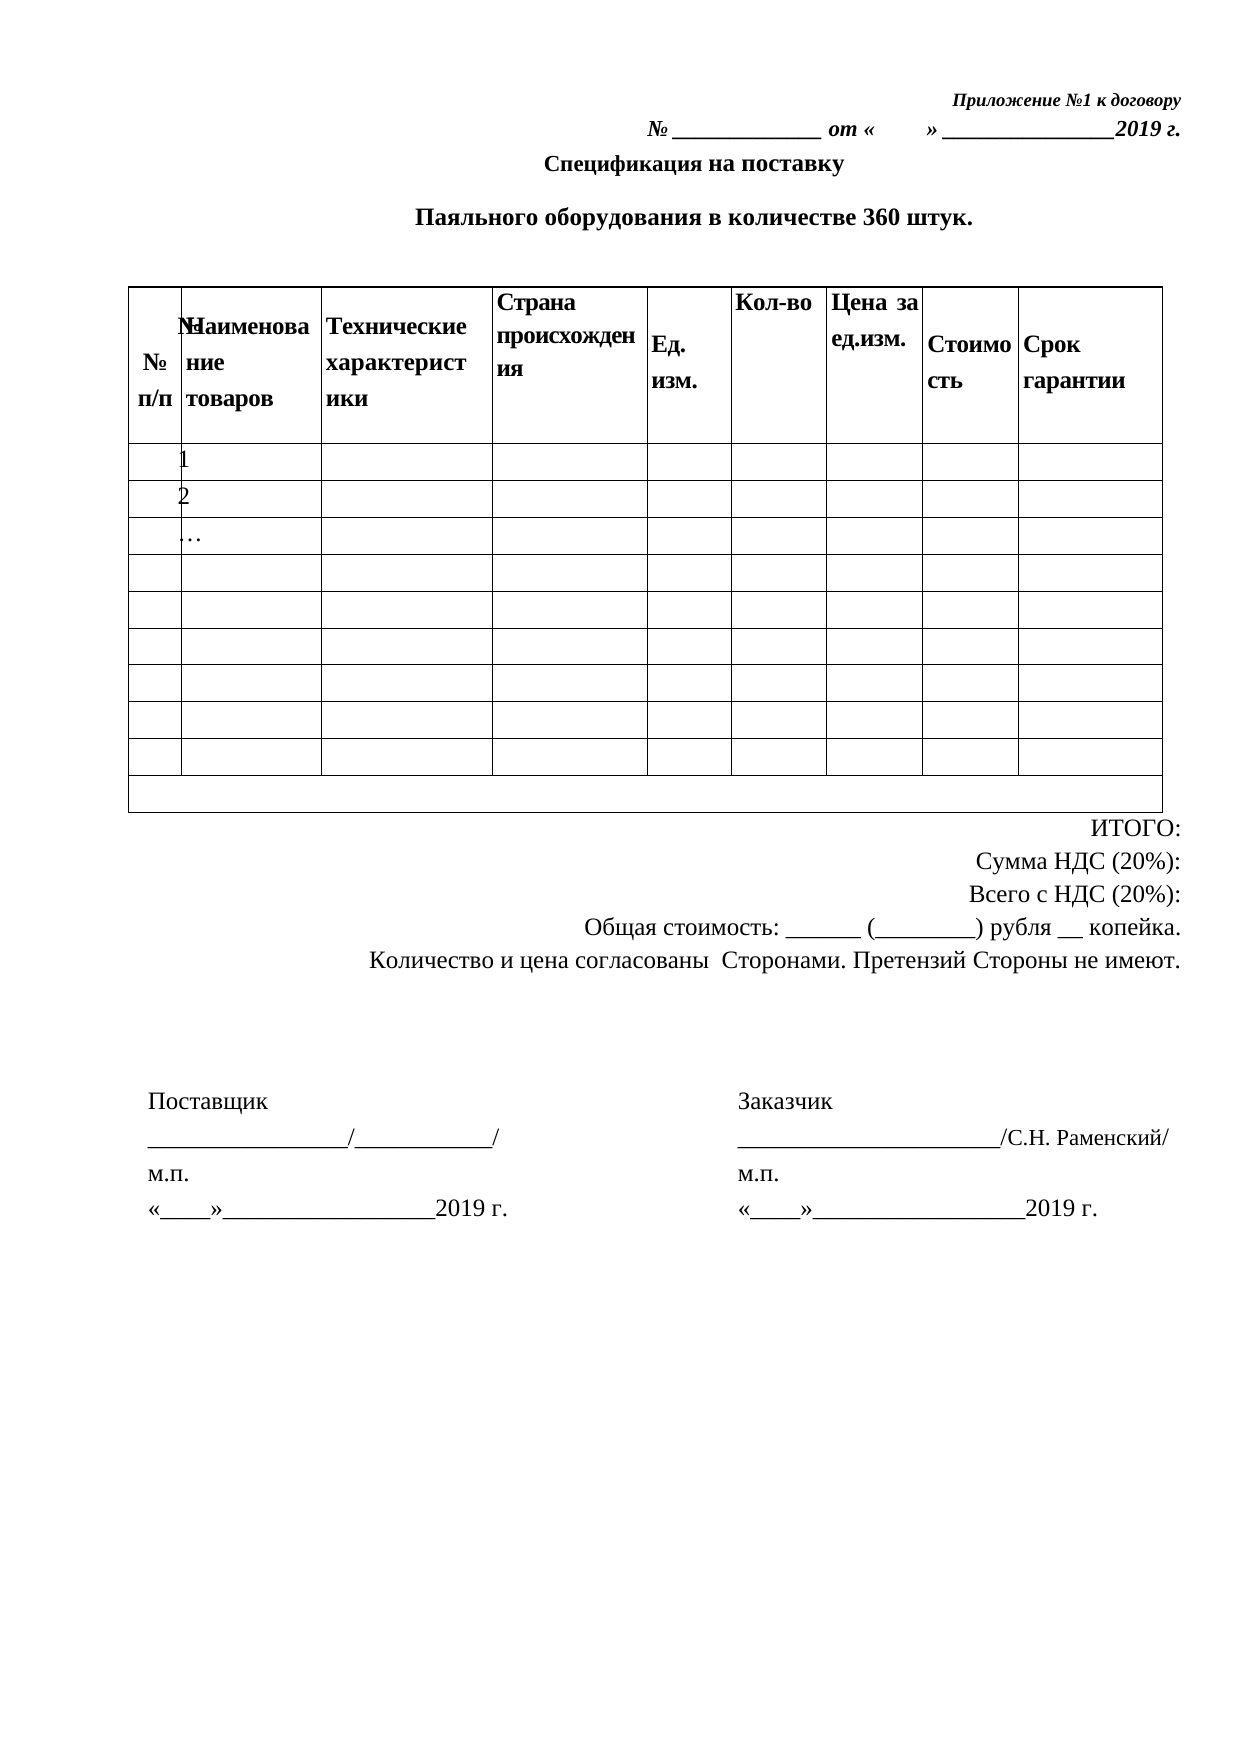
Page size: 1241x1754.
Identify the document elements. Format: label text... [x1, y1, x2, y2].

table_cell [493, 518, 647, 554]
table_cell [1019, 481, 1162, 517]
table_cell [923, 739, 1018, 775]
table_cell [923, 665, 1018, 701]
table_cell [322, 702, 492, 738]
table_cell [493, 702, 647, 738]
table_cell [322, 555, 492, 591]
table_cell [1019, 592, 1162, 627]
table_cell [129, 739, 181, 775]
table_cell [322, 481, 492, 517]
table_cell [923, 629, 1018, 664]
table_cell [493, 665, 647, 701]
table_cell [322, 629, 492, 664]
table_cell [827, 665, 922, 701]
table_cell [827, 518, 922, 554]
table_cell [732, 629, 826, 664]
table_cell [322, 665, 492, 701]
text ________________/___________/ _____________________/С.Н. Раменский/ [148, 1122, 1181, 1150]
table_cell [648, 702, 731, 738]
table_cell [648, 481, 731, 517]
table_cell [182, 739, 321, 775]
table_header №№ п/п [129, 288, 181, 443]
table_cell [923, 518, 1018, 554]
table_cell [732, 739, 826, 775]
table_cell [648, 629, 731, 664]
table_cell [732, 518, 826, 554]
table_header Срок гарантии [1019, 288, 1162, 443]
table_header Ед. изм. [648, 288, 731, 443]
table_cell [182, 592, 321, 627]
table_cell [182, 555, 321, 591]
table_cell [493, 629, 647, 664]
text Общая стоимость: ______ (________) рубля __ копейка. [148, 912, 1181, 941]
table_cell [732, 592, 826, 627]
table_cell [732, 555, 826, 591]
table_cell [827, 444, 922, 480]
table_cell [182, 518, 321, 554]
table_cell [129, 776, 1162, 812]
table_cell [182, 702, 321, 738]
table_header Технические характеристики [322, 288, 492, 443]
table_cell [182, 444, 321, 480]
table_cell [129, 555, 181, 591]
table_cell [923, 702, 1018, 738]
table_cell [1019, 739, 1162, 775]
table_cell [182, 481, 321, 517]
table_cell [493, 481, 647, 517]
table_cell [648, 444, 731, 480]
table_cell [923, 481, 1018, 517]
table_cell [827, 702, 922, 738]
text Спецификация на поставку [148, 148, 1181, 177]
table_cell [322, 592, 492, 627]
table_cell [732, 702, 826, 738]
table_cell [732, 444, 826, 480]
table_cell [732, 665, 826, 701]
table_cell [1019, 555, 1162, 591]
table_cell [182, 665, 321, 701]
table_cell [1019, 629, 1162, 664]
table_cell [182, 629, 321, 664]
table_cell [827, 629, 922, 664]
text Количество и цена согласованы Сторонами. Претензий Стороны не имеют. [148, 945, 1181, 974]
table_cell [923, 444, 1018, 480]
table_header Стоимость [923, 288, 1018, 443]
text ИТОГО: [148, 813, 1181, 842]
table_cell [1019, 518, 1162, 554]
text Поставщик Заказчик [148, 1086, 1181, 1114]
table_cell [129, 629, 181, 664]
table_cell [322, 518, 492, 554]
text Сумма НДС (20%): [148, 846, 1181, 875]
table_cell [827, 739, 922, 775]
table_cell [827, 592, 922, 627]
table_cell [493, 555, 647, 591]
table_cell [1019, 444, 1162, 480]
text Паяльного оборудования в количестве 360 штук. [148, 202, 1181, 231]
table_header Кол-во [732, 288, 826, 443]
table_cell [493, 444, 647, 480]
table_cell 2 [129, 481, 181, 517]
table_cell [923, 592, 1018, 627]
text № _____________ от « » _______________2019 г. [148, 116, 1181, 142]
table_cell [923, 555, 1018, 591]
table_cell 1 [129, 444, 181, 480]
table_cell [1019, 665, 1162, 701]
table_cell [648, 665, 731, 701]
table_cell [493, 592, 647, 627]
table_header Наименование товаров [182, 288, 321, 443]
table_cell [648, 739, 731, 775]
table_cell [827, 481, 922, 517]
table_cell [827, 555, 922, 591]
table_cell [322, 739, 492, 775]
text Приложение №1 к договору [148, 89, 1181, 110]
table_cell [493, 739, 647, 775]
table_header Цена за ед.изм. [827, 288, 922, 443]
table_cell [129, 702, 181, 738]
text «____»_________________2019 г. «____»_________________2019 г. [148, 1193, 1181, 1222]
table_cell [322, 444, 492, 480]
table_cell [648, 592, 731, 627]
table_cell [732, 481, 826, 517]
table_cell [648, 555, 731, 591]
table_cell … [129, 518, 181, 554]
table_header Страна происхождения [493, 288, 647, 443]
text м.п. м.п. [148, 1158, 1181, 1186]
table_cell [129, 665, 181, 701]
table_cell [1019, 702, 1162, 738]
text Всего с НДС (20%): [148, 879, 1181, 908]
table_cell [129, 592, 181, 627]
table_cell [648, 518, 731, 554]
